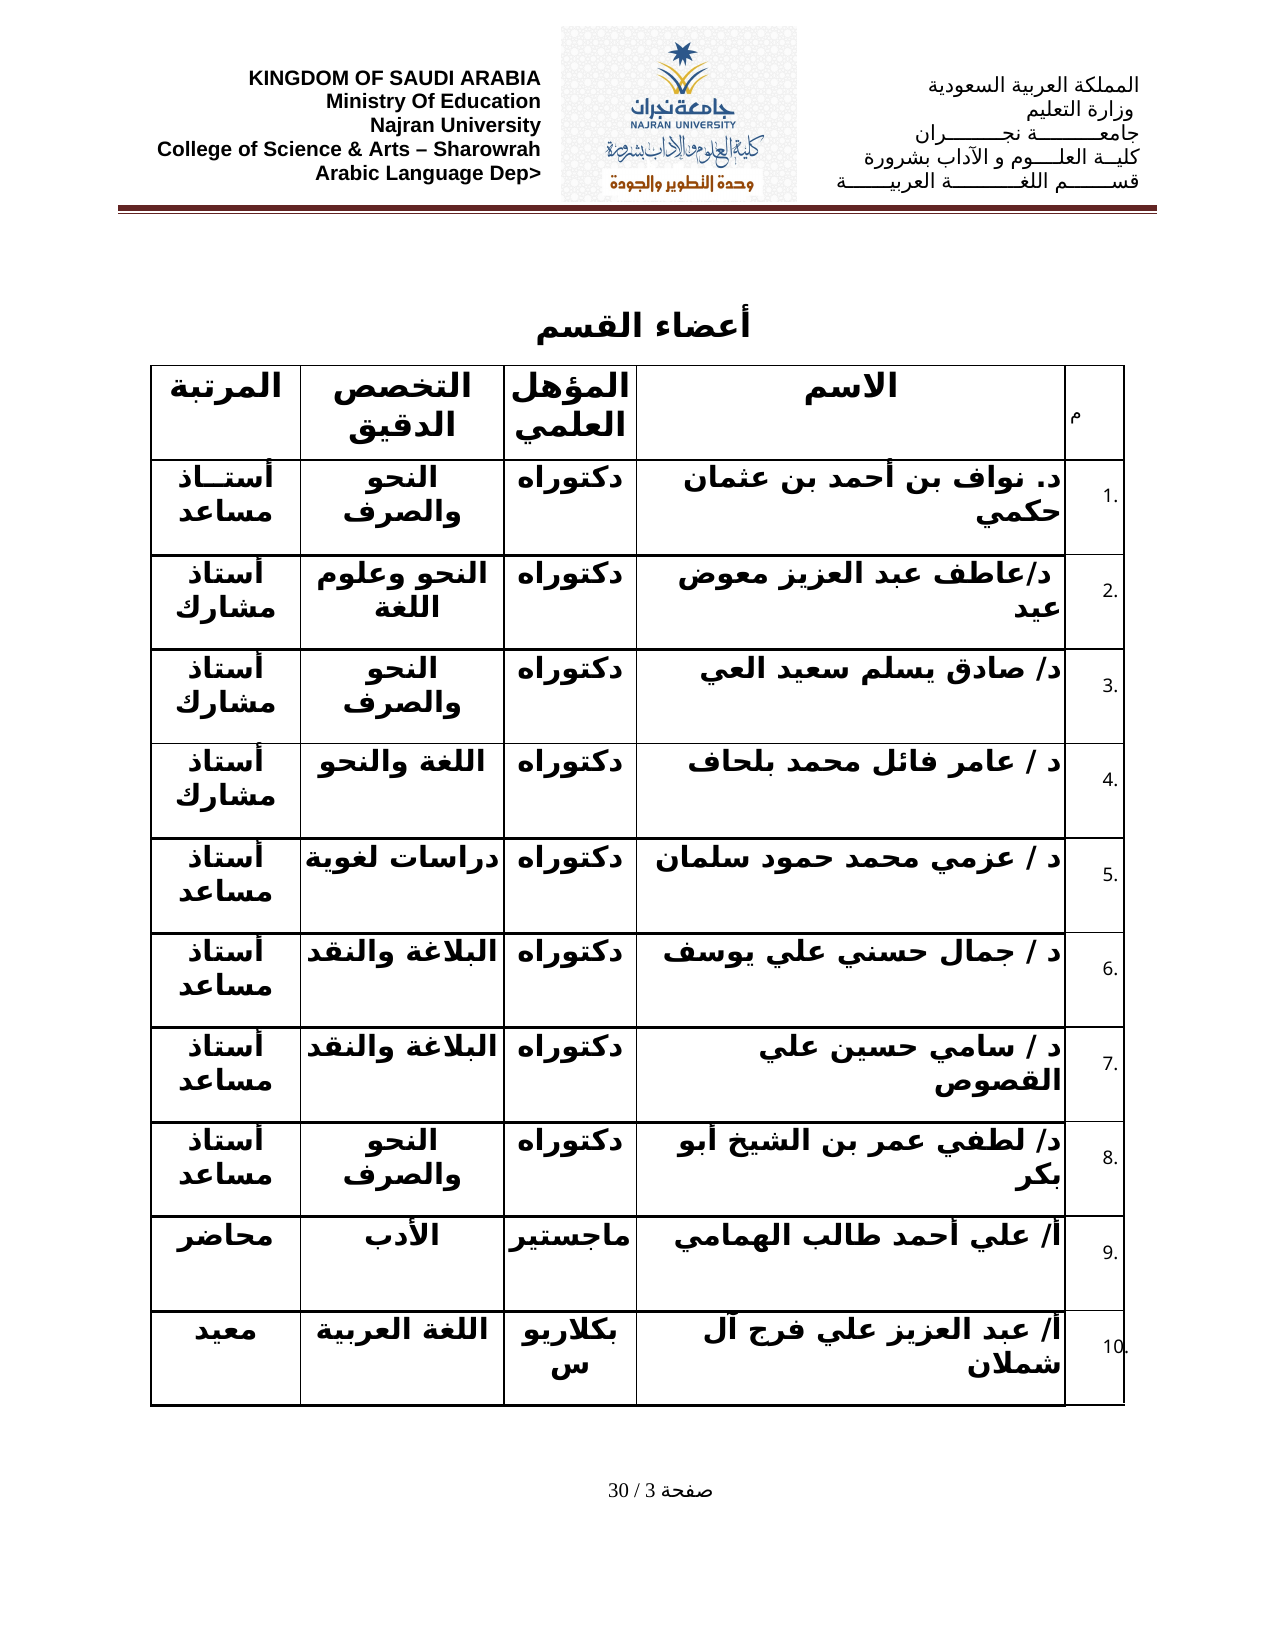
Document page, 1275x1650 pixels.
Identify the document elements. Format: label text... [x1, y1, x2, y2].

table_cell اللغة العربية [301, 1313, 503, 1404]
table_cell [1066, 650, 1123, 743]
table_cell دكتوراه [505, 744, 636, 837]
table_cell دكتوراه [505, 651, 636, 743]
table_cell النحو وعلوم اللغة [301, 557, 503, 648]
table_cell د/ لطفي عمر بن الشيخ أبو بكر [637, 1124, 1064, 1215]
table_header التخصص الدقيق [301, 366, 503, 459]
table_cell أستاذ مشارك [152, 744, 300, 837]
table_cell [1066, 1028, 1123, 1121]
table_cell [1066, 744, 1123, 837]
table_cell أستاذ مساعد [152, 935, 300, 1026]
table_header الاسم [637, 366, 1064, 459]
table_cell البلاغة والنقد [301, 935, 503, 1026]
table_cell البلاغة والنقد [301, 1029, 503, 1121]
picture [561, 26, 797, 202]
table_cell د / عامر فائل محمد بلحاف [637, 744, 1064, 837]
table_cell بكلاريوس [505, 1313, 636, 1404]
table_cell [1066, 839, 1123, 932]
table_header المرتبة [152, 366, 300, 459]
table_header م [1066, 366, 1123, 459]
text أعضاء القسم [118, 307, 1157, 345]
table_cell أ/ علي أحمد طالب الهمامي [637, 1218, 1064, 1309]
table_cell دراسات لغوية [301, 840, 503, 932]
table_cell دكتوراه [505, 1029, 636, 1121]
table_cell أستاذ مساعد [152, 840, 300, 932]
table_cell ماجستير [505, 1218, 636, 1309]
table_cell [1066, 461, 1123, 554]
table_cell أستاذ مساعد [152, 1124, 300, 1215]
table_cell أستاذ مساعد [152, 1029, 300, 1121]
table_cell اللغة والنحو [301, 744, 503, 837]
table_cell دكتوراه [505, 557, 636, 648]
table_cell النحو والصرف [301, 651, 503, 743]
table_header المؤهل العلمي [505, 366, 636, 459]
table_cell أستــاذ مساعد [152, 461, 300, 554]
table_cell أستاذ مشارك [152, 651, 300, 743]
table_cell النحو والصرف [301, 1124, 503, 1215]
table_cell د / عزمي محمد حمود سلمان [637, 840, 1064, 932]
table_cell د. نواف بن أحمد بن عثمان حكمي [637, 461, 1064, 554]
table_cell د/عاطف عبد العزيز معوض عيد [637, 557, 1064, 648]
table_cell دكتوراه [505, 1124, 636, 1215]
table_cell محاضر [152, 1218, 300, 1309]
table_cell د / جمال حسني علي يوسف [637, 935, 1064, 1026]
table_cell دكتوراه [505, 461, 636, 554]
table_cell معيد [152, 1313, 300, 1404]
table_cell [1066, 1311, 1124, 1404]
table_cell [1066, 1122, 1123, 1215]
table_cell [1066, 555, 1123, 648]
table_cell أ/ عبد العزيز علي فرج آل شملان [637, 1313, 1064, 1404]
table_cell الأدب [301, 1218, 503, 1309]
table_cell [1066, 1217, 1123, 1309]
table_cell النحو والصرف [301, 461, 503, 554]
table_cell د / سامي حسين علي القصوص [637, 1029, 1064, 1121]
table_cell أستاذ مشارك [152, 557, 300, 648]
table_cell دكتوراه [505, 840, 636, 932]
table_cell [1066, 933, 1123, 1026]
table_cell دكتوراه [505, 935, 636, 1026]
table_cell د/ صادق يسلم سعيد العي [637, 651, 1064, 743]
